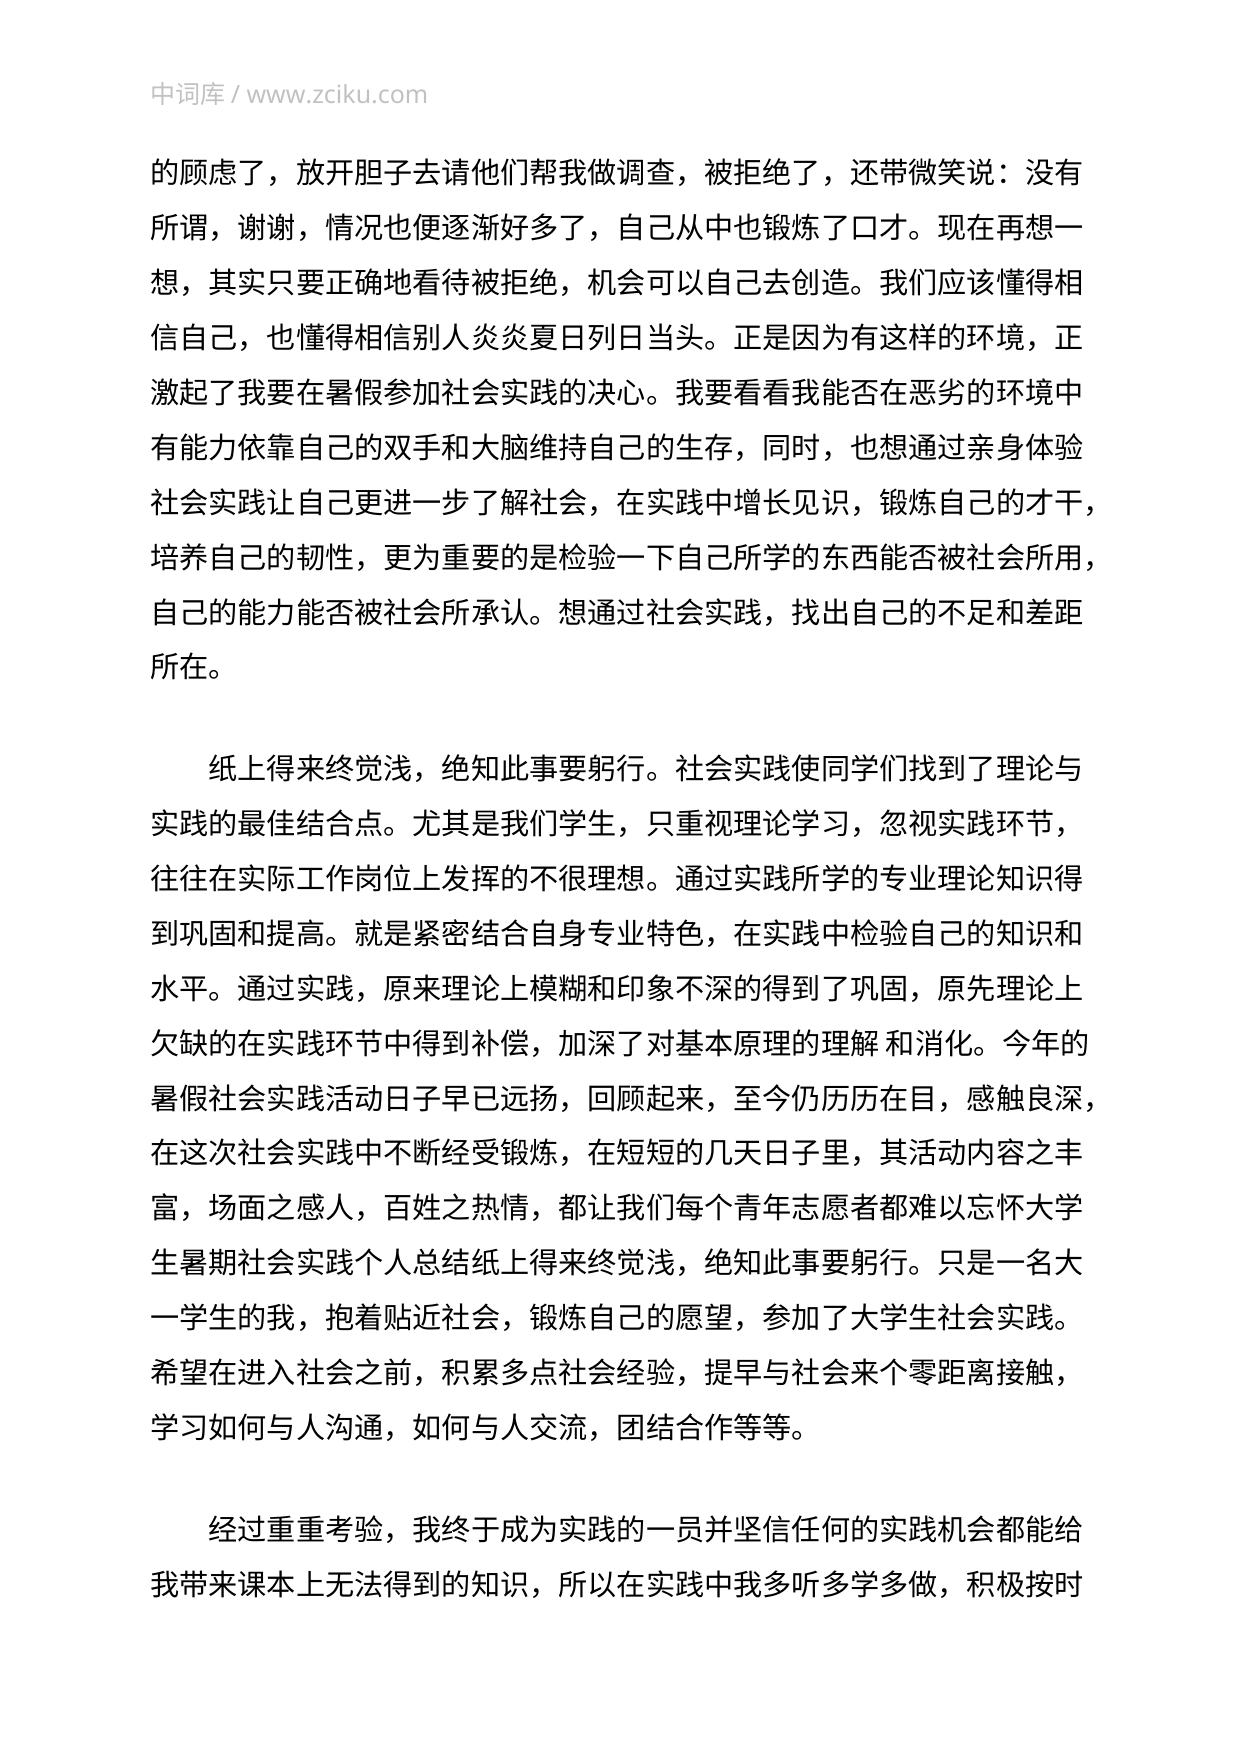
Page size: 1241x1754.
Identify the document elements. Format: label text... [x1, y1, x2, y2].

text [150, 150, 1090, 686]
text 纸上得来终觉浅，绝知此事要躬行。社会实践使同学们找到了理论与实践的最佳结合点。尤其是我们学生，只重视理论学习，忽视实践环节，往往在实际工作岗位上发挥的不很理想。通过实践所学的专业理论知识得到巩固和提高。就是紧密结合自身专业特色，在实践中检验自己的知识和水平。通过实践，原来理论上模糊和印象不深的得到了巩固，原先理论上欠缺的在实践环节中得到补偿，加深了对基本原理的理解 和消化。今年的暑假社会实践活动日子早已远扬，回顾起来，至今仍历历在目，感触良深，在这次社会实践中不断经受锻炼，在短短的几天日子里，其活动内容之丰富，场面之感人，百姓之热情，都让我们每个青年志愿者都难以忘怀大学生暑期社会实践个人总结纸上得来终觉浅，绝知此事要躬行。只是一名大一学生的我，抱着贴近社会，锻炼自己的愿望，参加了大学生社会实践。希望在进入社会之前，积累多点社会经验，提早与社会来个零距离接触，学习如何与人沟通，如何与人交流，团结合作等等。 [150, 746, 1090, 1447]
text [150, 1506, 1090, 1603]
